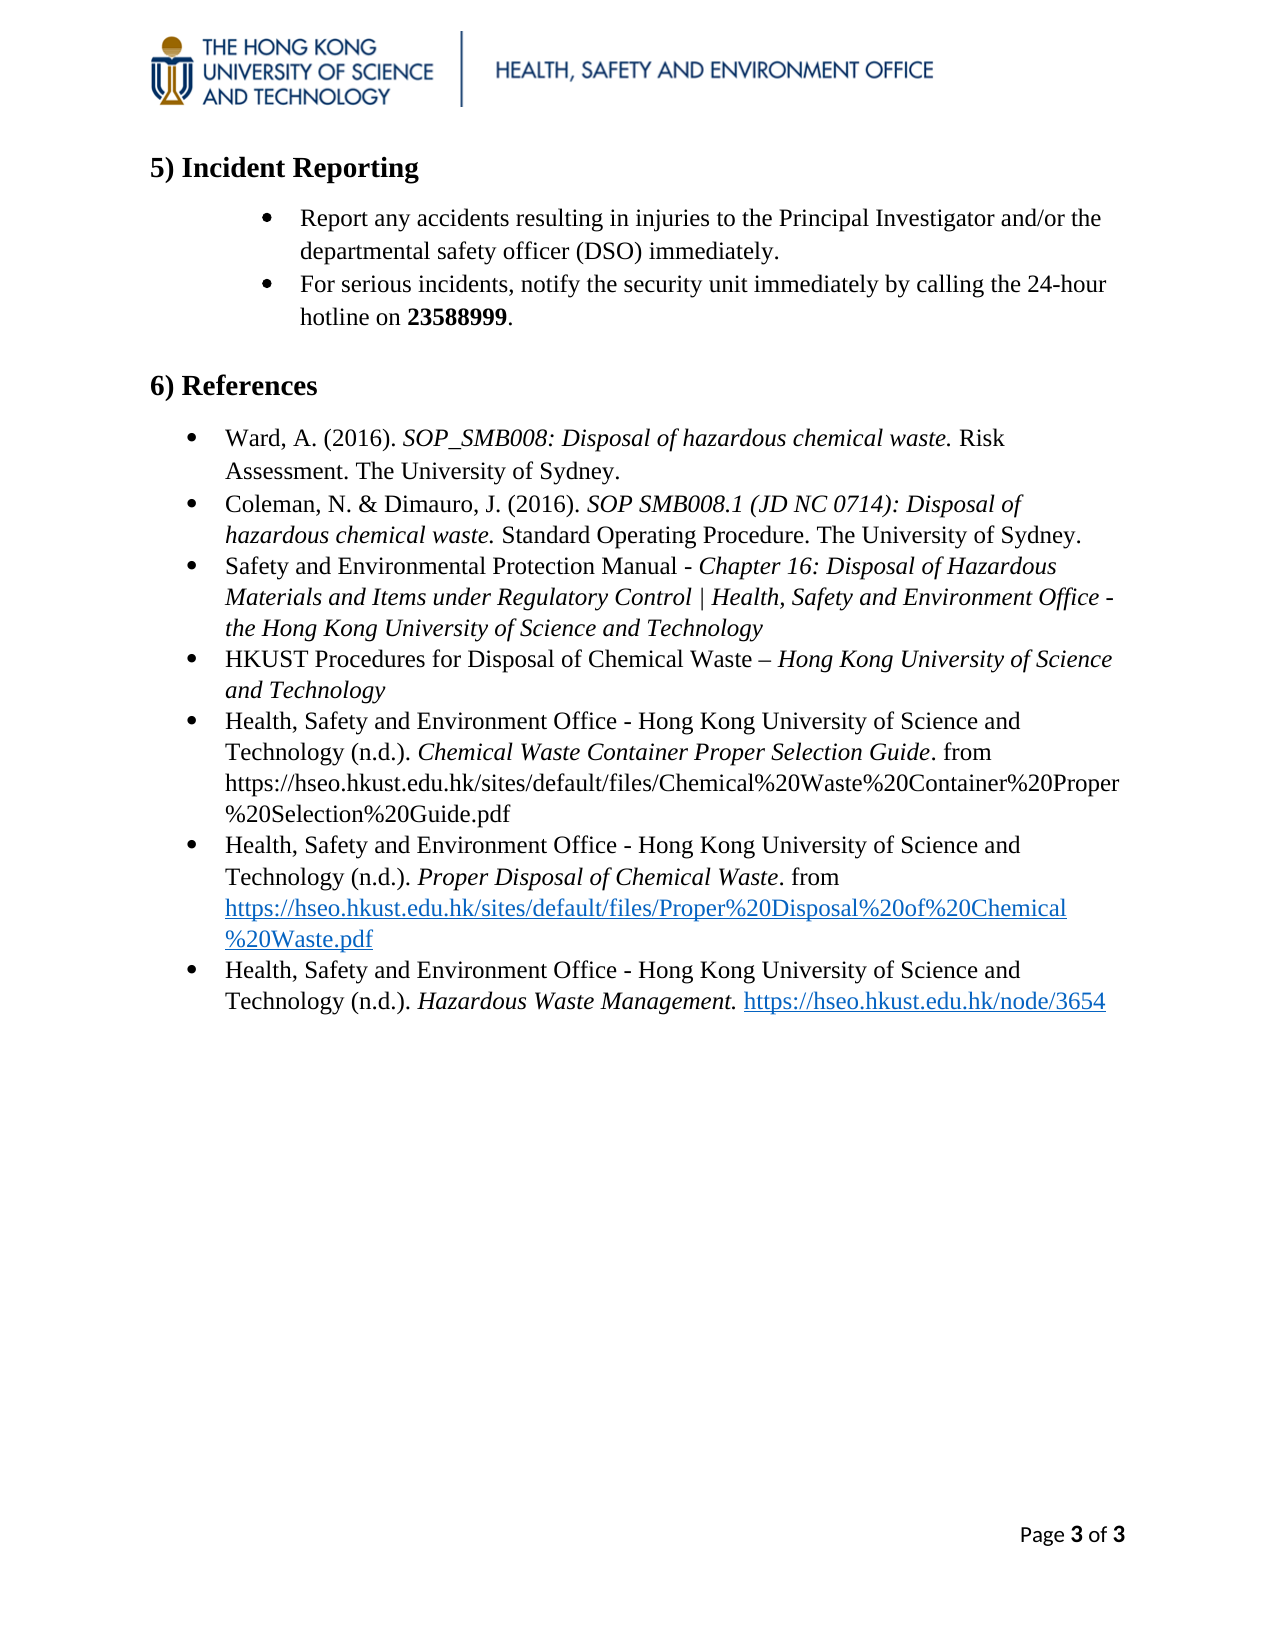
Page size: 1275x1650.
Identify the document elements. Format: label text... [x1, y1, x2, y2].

list Health, Safety and Environment Office - Hong Kong University of Science and Technology (n.d.). Chemical Waste Container Proper Selection Guide. from https://hseo.hkust.edu.hk/sites/default/files/Chemical%20Waste%20Container%20Proper%20Selection%20Guide.pdf [187, 706, 1125, 828]
list For serious incidents, notify the security unit immediately by calling the 24-hour hotline on 23588999. [262, 269, 1125, 331]
text 6) References [150, 368, 1125, 401]
picture [150, 31, 940, 107]
list Health, Safety and Environment Office - Hong Kong University of Science and Technology (n.d.). Hazardous Waste Management. https://hseo.hkust.edu.hk/node/3654 [187, 955, 1125, 1014]
text 5) Incident Reporting [150, 150, 1125, 183]
list Health, Safety and Environment Office - Hong Kong University of Science and Technology (n.d.). Proper Disposal of Chemical Waste. from https://hseo.hkust.edu.hk/sites/default/files/Proper%20Disposal%20of%20Chemical%20Waste.pdf [187, 831, 1125, 952]
list Safety and Environmental Protection Manual - Chapter 16: Disposal of Hazardous Materials and Items under Regulatory Control | Health, Safety and Environment Office - the Hong Kong University of Science and Technology [187, 551, 1125, 642]
list Ward, A. (2016). SOP_SMB008: Disposal of hazardous chemical waste. Risk Assessment. The University of Sydney. [187, 423, 1125, 485]
list HKUST Procedures for Disposal of Chemical Waste – Hong Kong University of Science and Technology [187, 644, 1125, 704]
list Report any accidents resulting in injuries to the Principal Investigator and/or the departmental safety officer (DSO) immediately. [262, 203, 1125, 264]
list Coleman, N. & Dimauro, J. (2016). SOP SMB008.1 (JD NC 0714): Disposal of hazardous chemical waste. Standard Operating Procedure. The University of Sydney. [187, 489, 1125, 549]
